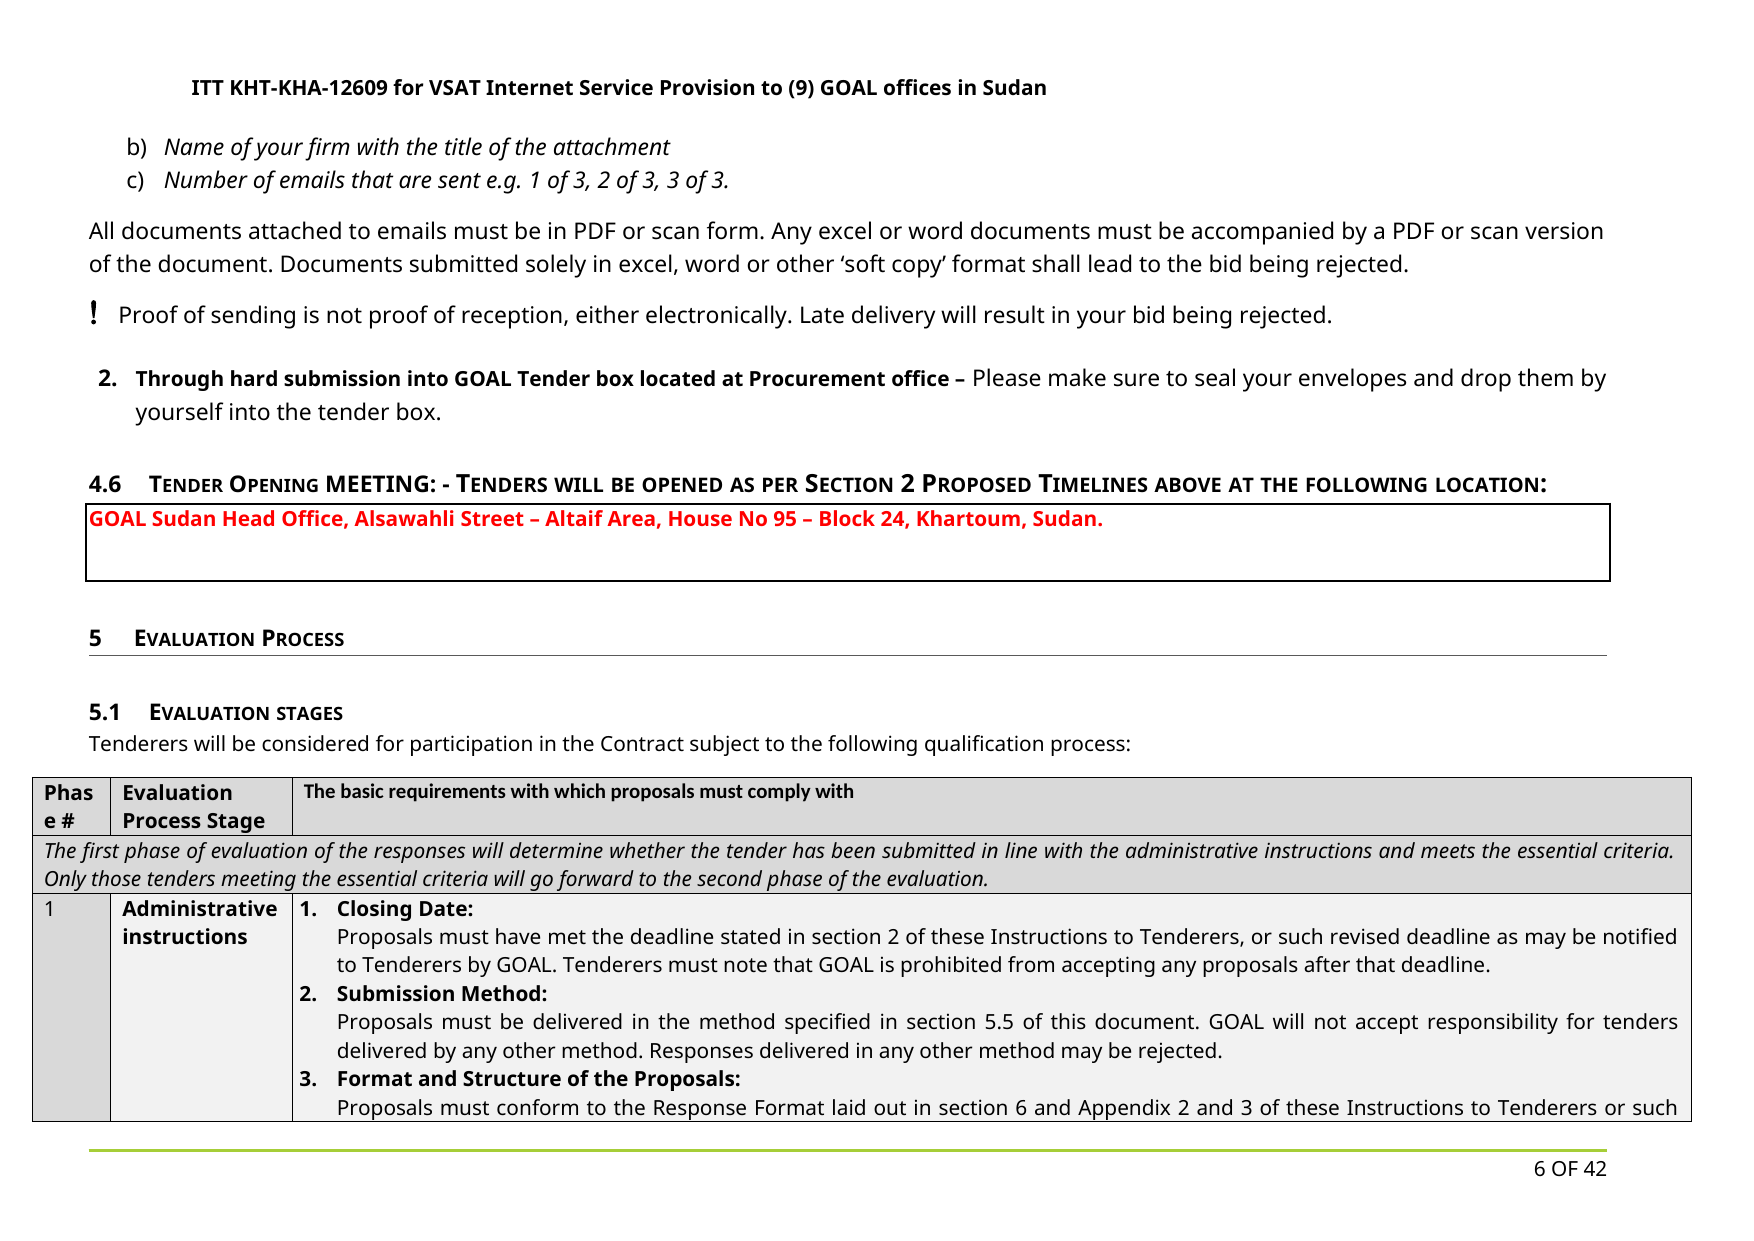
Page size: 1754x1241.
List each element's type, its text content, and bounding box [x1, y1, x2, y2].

list Number of emails that are sent e.g. 1 of 3, 2 of 3, 3 of 3. [126, 164, 1607, 195]
table_header The basic requirements with which proposals must comply with [293, 778, 1691, 835]
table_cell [111, 894, 292, 1121]
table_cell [293, 894, 1691, 1121]
table_header Evaluation Process Stage [111, 778, 292, 835]
subtitle Tender Opening MEETING: - Tenders will be opened as per Section 2 Proposed Timelines above at the following location: [88, 466, 1607, 500]
table_cell The first phase of evaluation of the responses will determine whether the tender has been submitted in line with the administrative instructions and meets the essential criteria. Only those tenders meeting the essential criteria will go forward to the second phase of the evaluation. [990, 836, 1691, 893]
text Tenderers will be considered for participation in the Contract subject to the following qualification process: [88, 729, 1607, 758]
list Proof of sending is not proof of reception, either electronically. Late delivery will result in your bid being rejected. [88, 299, 1607, 330]
text GOAL Sudan Head Office, Alsawahli Street – Altaif Area, House No 95 – Block 24, Khartoum, Sudan. [87, 505, 1609, 533]
list Name of your firm with the title of the attachment [126, 130, 1607, 162]
table_cell 1 [33, 894, 110, 1121]
table_header Phase # [33, 778, 110, 835]
text All documents attached to emails must be in PDF or scan form. Any excel or word documents must be accompanied by a PDF or scan version of the document. Documents submitted solely in excel, word or other ‘soft copy’ format shall lead to the bid being rejected. [88, 214, 1607, 279]
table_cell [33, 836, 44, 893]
list Through hard submission into GOAL Tender box located at Procurement office – Please make sure to seal your envelopes and drop them by yourself into the tender box. [98, 362, 1607, 427]
subtitle Evaluation stages [88, 696, 1607, 727]
subtitle Evaluation Process [88, 621, 1607, 656]
